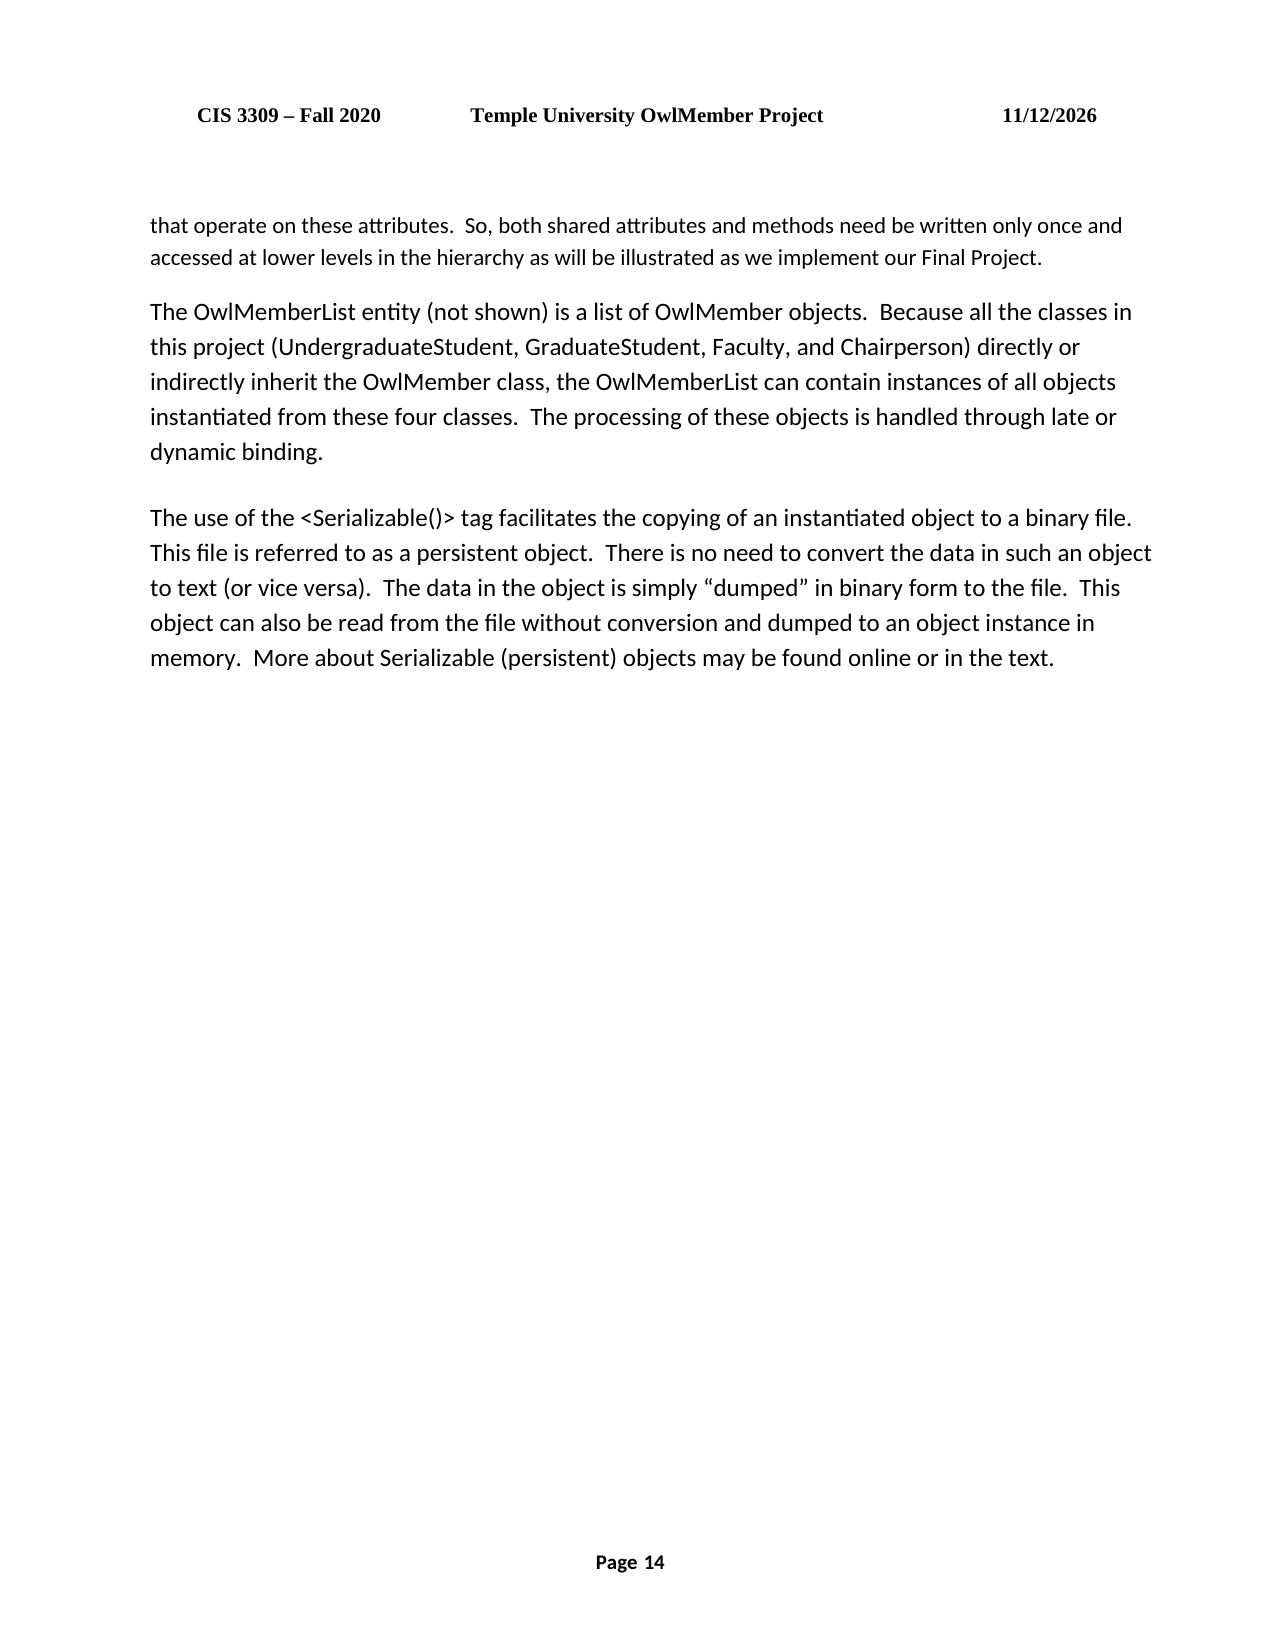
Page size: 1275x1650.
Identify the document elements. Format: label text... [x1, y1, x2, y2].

text The use of the <Serializable()> tag facilitates the copying of an instantiated object to a binary file. This file is referred to as a persistent object. There is no need to convert the data in such an object to text (or vice versa). The data in the object is simply “dumped” in binary form to the file. This object can also be read from the file without conversion and dumped to an object instance in memory. More about Serializable (persistent) objects may be found online or in the text. [150, 502, 1172, 672]
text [150, 211, 1144, 271]
text The OwlMemberList entity (not shown) is a list of OwlMember objects. Because all the classes in this project (UndergraduateStudent, GraduateStudent, Faculty, and Chairperson) directly or indirectly inherit the OwlMember class, the OwlMemberList can contain instances of all objects instantiated from these four classes. The processing of these objects is handled through late or dynamic binding. [150, 296, 1144, 467]
